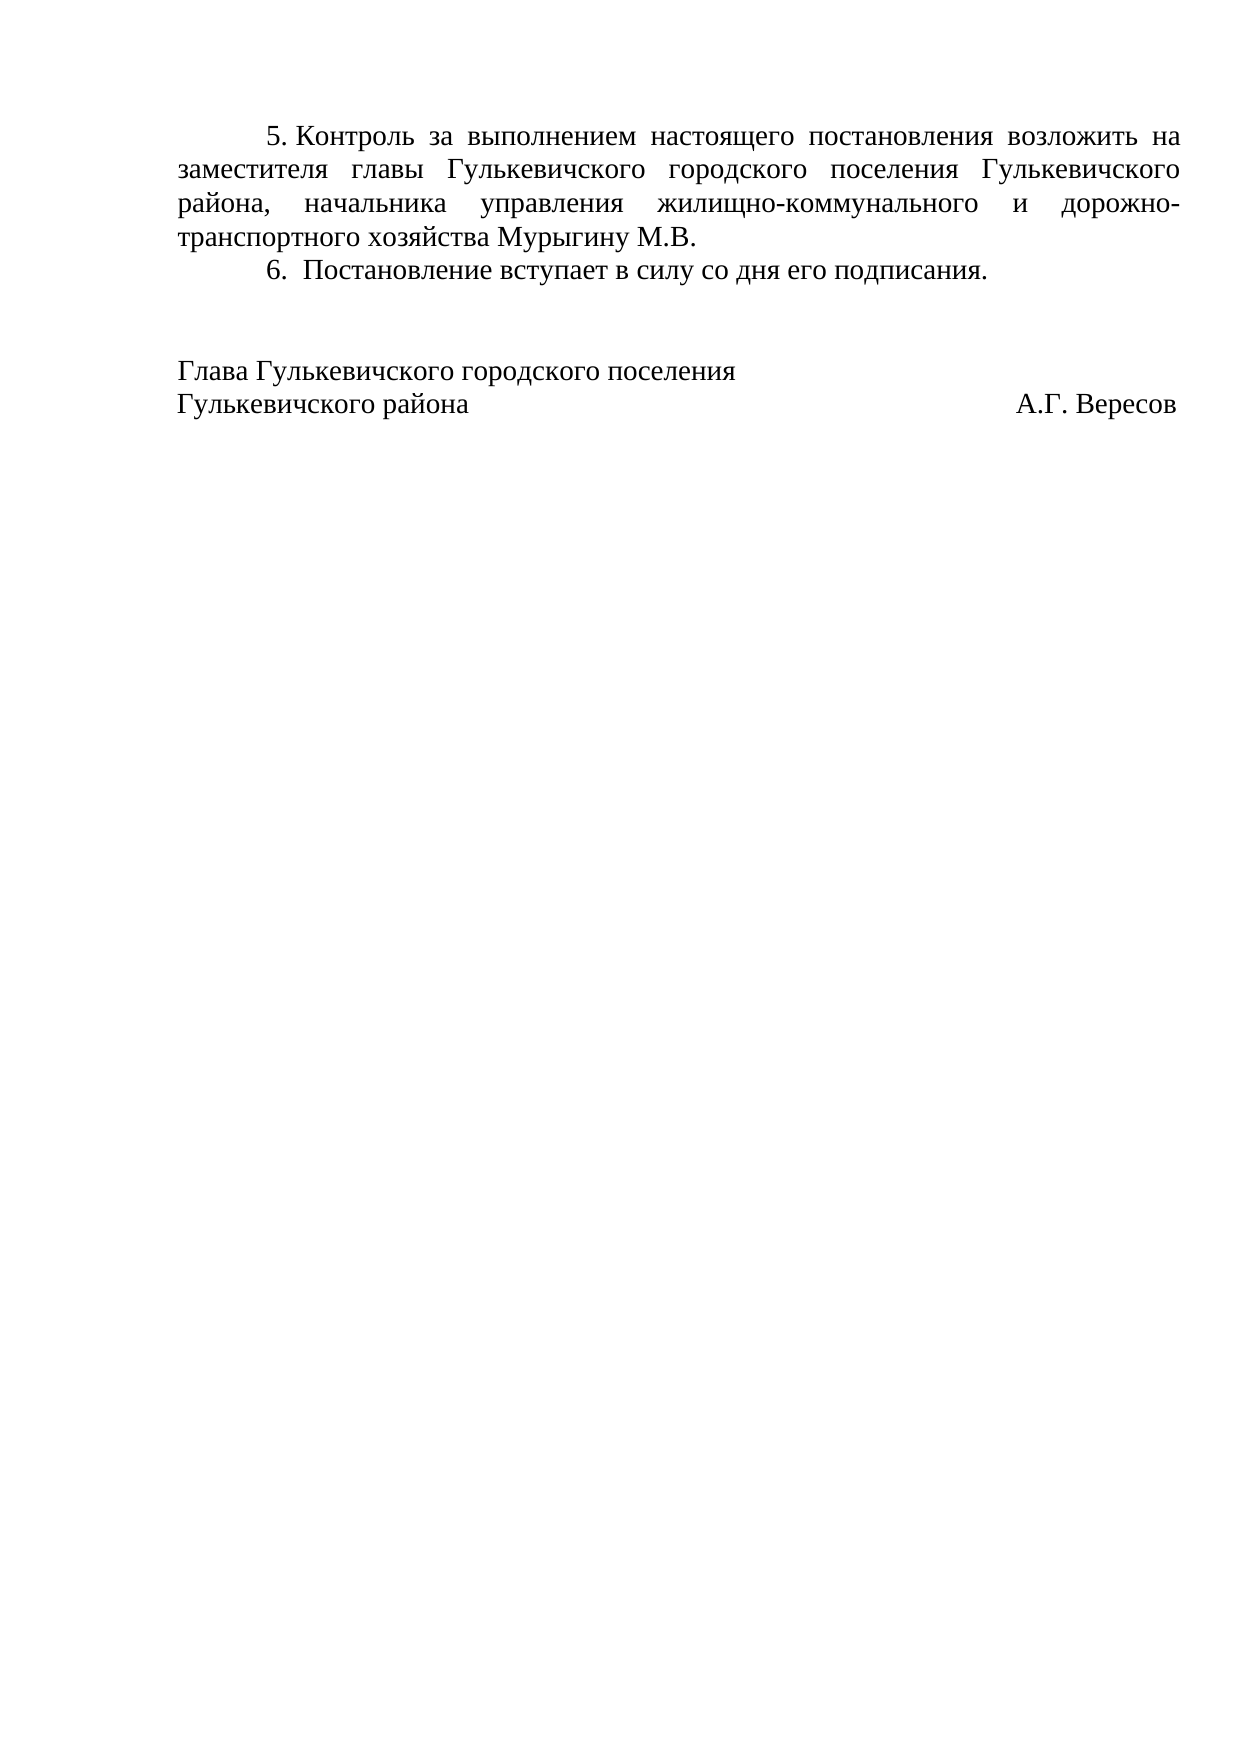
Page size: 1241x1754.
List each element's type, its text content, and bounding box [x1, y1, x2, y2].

text Глава Гулькевичского городского поселения [177, 353, 1171, 386]
text Гулькевичского района А.Г. Вересов [133, 386, 1181, 420]
list Контроль за выполнением настоящего постановления возложить на заместителя главы Гулькевичского городского поселения Гулькевичского района, начальника управления жилищно-коммунального и дорожно-транспортного хозяйства Мурыгину М.В. [177, 118, 1181, 252]
list Постановление вступает в силу со дня его подписания. [177, 252, 1171, 286]
